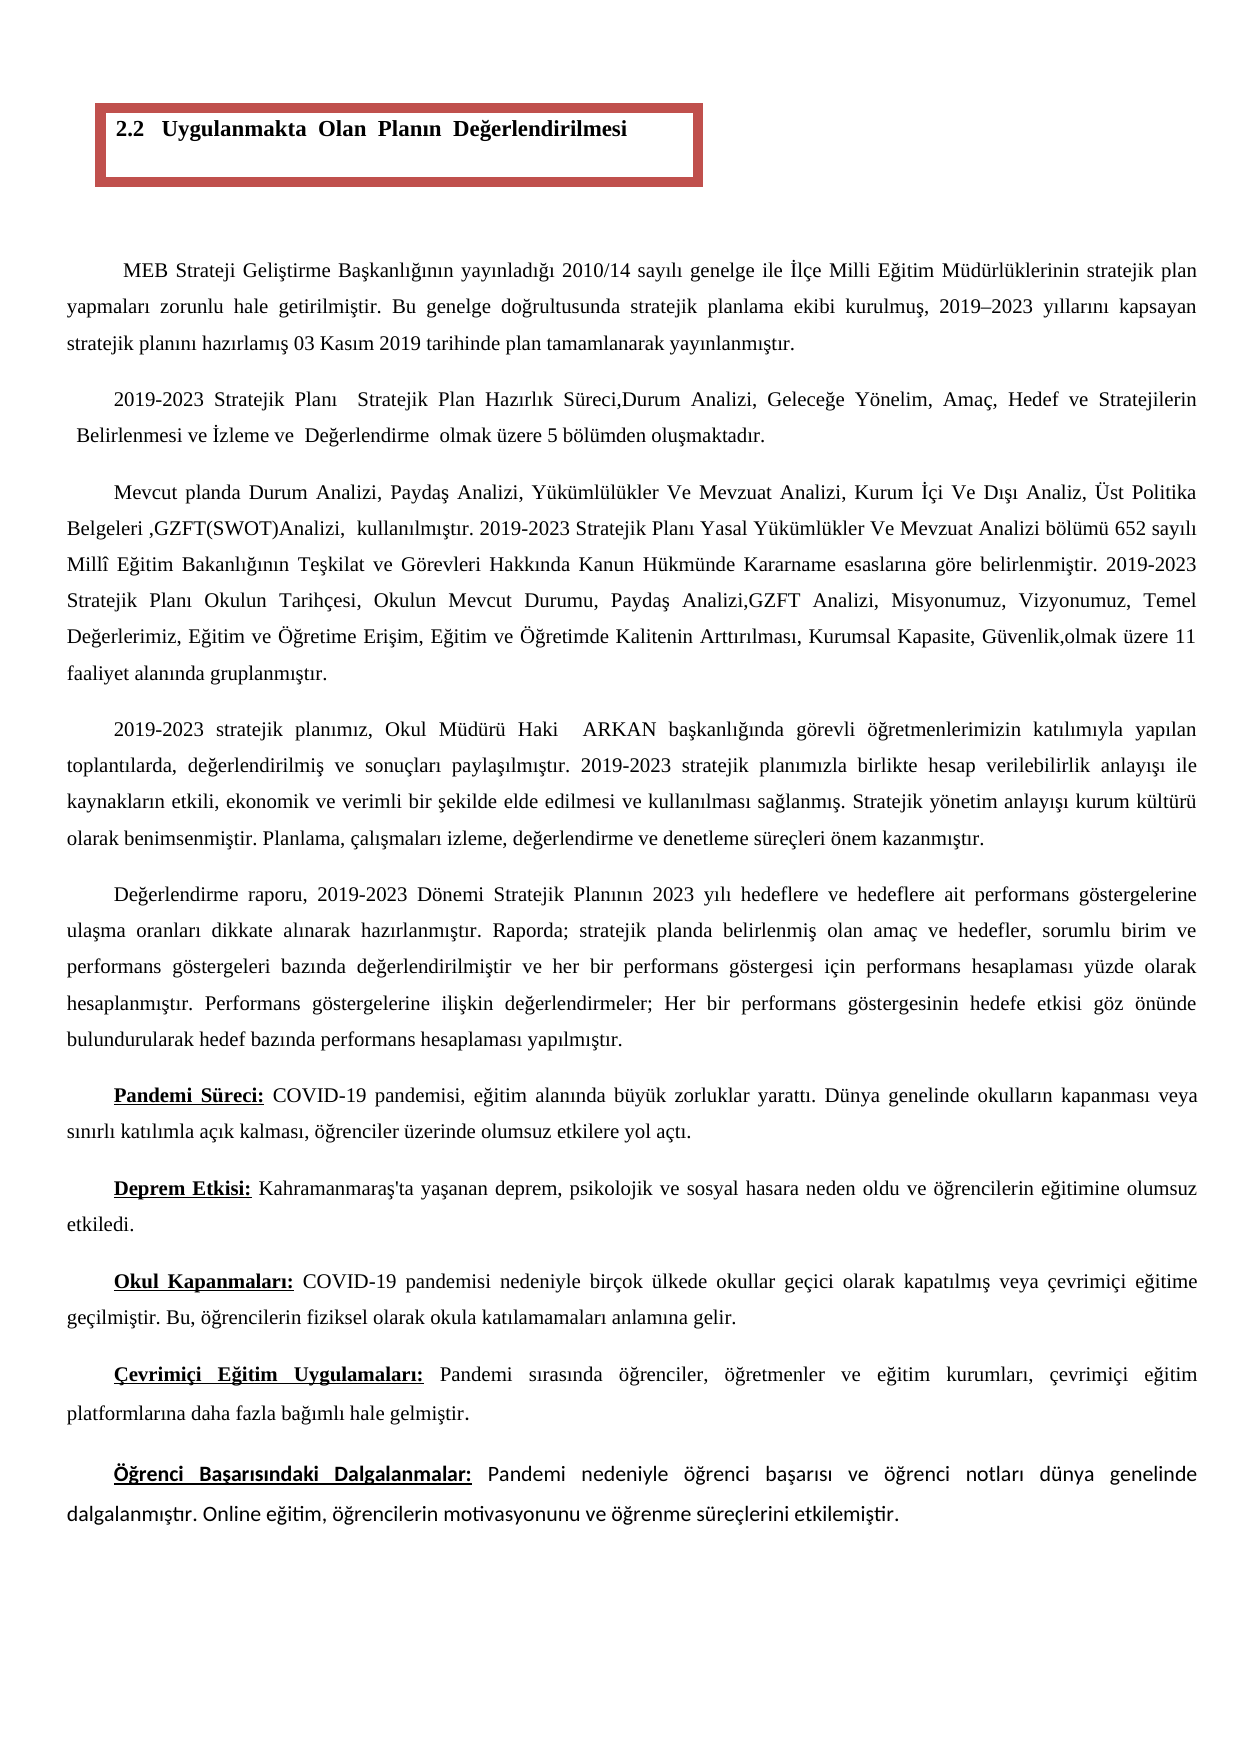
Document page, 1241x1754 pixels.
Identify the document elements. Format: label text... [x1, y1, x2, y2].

text Pandemi Süreci: COVID-19 pandemisi, eğitim alanında büyük zorluklar yarattı. Dünya genelinde okulların kapanması veya sınırlı katılımla açık kalması, öğrenciler üzerinde olumsuz etkilere yol açtı. [67, 1083, 1198, 1143]
text Çevrimiçi Eğitim Uygulamaları: Pandemi sırasında öğrenciler, öğretmenler ve eğitim kurumları, çevrimiçi eğitim platformlarına daha fazla bağımlı hale gelmiştir. [67, 1362, 1198, 1426]
text 2019-2023 stratejik planımız, Okul Müdürü Haki ARKAN başkanlığında görevli öğretmenlerimizin katılımıyla yapılan toplantılarda, değerlendirilmiş ve sonuçları paylaşılmıştır. 2019-2023 stratejik planımızla birlikte hesap verilebilirlik anlayışı ile kaynakların etkili, ekonomik ve verimli bir şekilde elde edilmesi ve kullanılması sağlanmış. Stratejik yönetim anlayışı kurum kültürü olarak benimsenmiştir. Planlama, çalışmaları izleme, değerlendirme ve denetleme süreçleri önem kazanmıştır. [67, 717, 1198, 849]
text MEB Strateji Geliştirme Başkanlığının yayınladığı 2010/14 sayılı genelge ile İlçe Milli Eğitim Müdürlüklerinin stratejik plan yapmaları zorunlu hale getirilmiştir. Bu genelge doğrultusunda stratejik planlama ekibi kurulmuş, 2019–2023 yıllarını kapsayan stratejik planını hazırlamış 03 Kasım 2019 tarihinde plan tamamlanarak yayınlanmıştır. [67, 258, 1198, 354]
text 2019-2023 Stratejik Planı Stratejik Plan Hazırlık Süreci,Durum Analizi, Geleceğe Yönelim, Amaç, Hedef ve Stratejilerin Belirlenmesi ve İzleme ve Değerlendirme olmak üzere 5 bölümden oluşmaktadır. [76, 387, 1198, 447]
text Mevcut planda Durum Analizi, Paydaş Analizi, Yükümlülükler Ve Mevzuat Analizi, Kurum İçi Ve Dışı Analiz, Üst Politika Belgeleri ,GZFT(SWOT)Analizi, kullanılmıştır. 2019-2023 Stratejik Planı Yasal Yükümlükler Ve Mevzuat Analizi bölümü 652 sayılı Millî Eğitim Bakanlığının Teşkilat ve Görevleri Hakkında Kanun Hükmünde Kararname esaslarına göre belirlenmiştir. 2019-2023 Stratejik Planı Okulun Tarihçesi, Okulun Mevcut Durumu, Paydaş Analizi,GZFT Analizi, Misyonumuz, Vizyonumuz, Temel Değerlerimiz, Eğitim ve Öğretime Erişim, Eğitim ve Öğretimde Kalitenin Arttırılması, Kurumsal Kapasite, Güvenlik,olmak üzere 11 faaliyet alanında gruplanmıştır. [67, 480, 1198, 684]
text Deprem Etkisi: Kahramanmaraş'ta yaşanan deprem, psikolojik ve sosyal hasara neden oldu ve öğrencilerin eğitimine olumsuz etkiledi. [67, 1176, 1198, 1236]
text Öğrenci Başarısındaki Dalgalanmalar: Pandemi nedeniyle öğrenci başarısı ve öğrenci notları dünya genelinde dalgalanmıştır. Online eğitim, öğrencilerin motivasyonunu ve öğrenme süreçlerini etkilemiştir. [67, 1460, 1198, 1527]
text Değerlendirme raporu, 2019-2023 Dönemi Stratejik Planının 2023 yılı hedeflere ve hedeflere ait performans göstergelerine ulaşma oranları dikkate alınarak hazırlanmıştır. Raporda; stratejik planda belirlenmiş olan amaç ve hedefler, sorumlu birim ve performans göstergeleri bazında değerlendirilmiştir ve her bir performans göstergesi için performans hesaplaması yüzde olarak hesaplanmıştır. Performans göstergelerine ilişkin değerlendirmeler; Her bir performans göstergesinin hedefe etkisi göz önünde bulundurularak hedef bazında performans hesaplaması yapılmıştır. [67, 882, 1198, 1051]
text Okul Kapanmaları: COVID-19 pandemisi nedeniyle birçok ülkede okullar geçici olarak kapatılmış veya çevrimiçi eğitime geçilmiştir. Bu, öğrencilerin fiziksel olarak okula katılamamaları anlamına gelir. [67, 1269, 1198, 1329]
